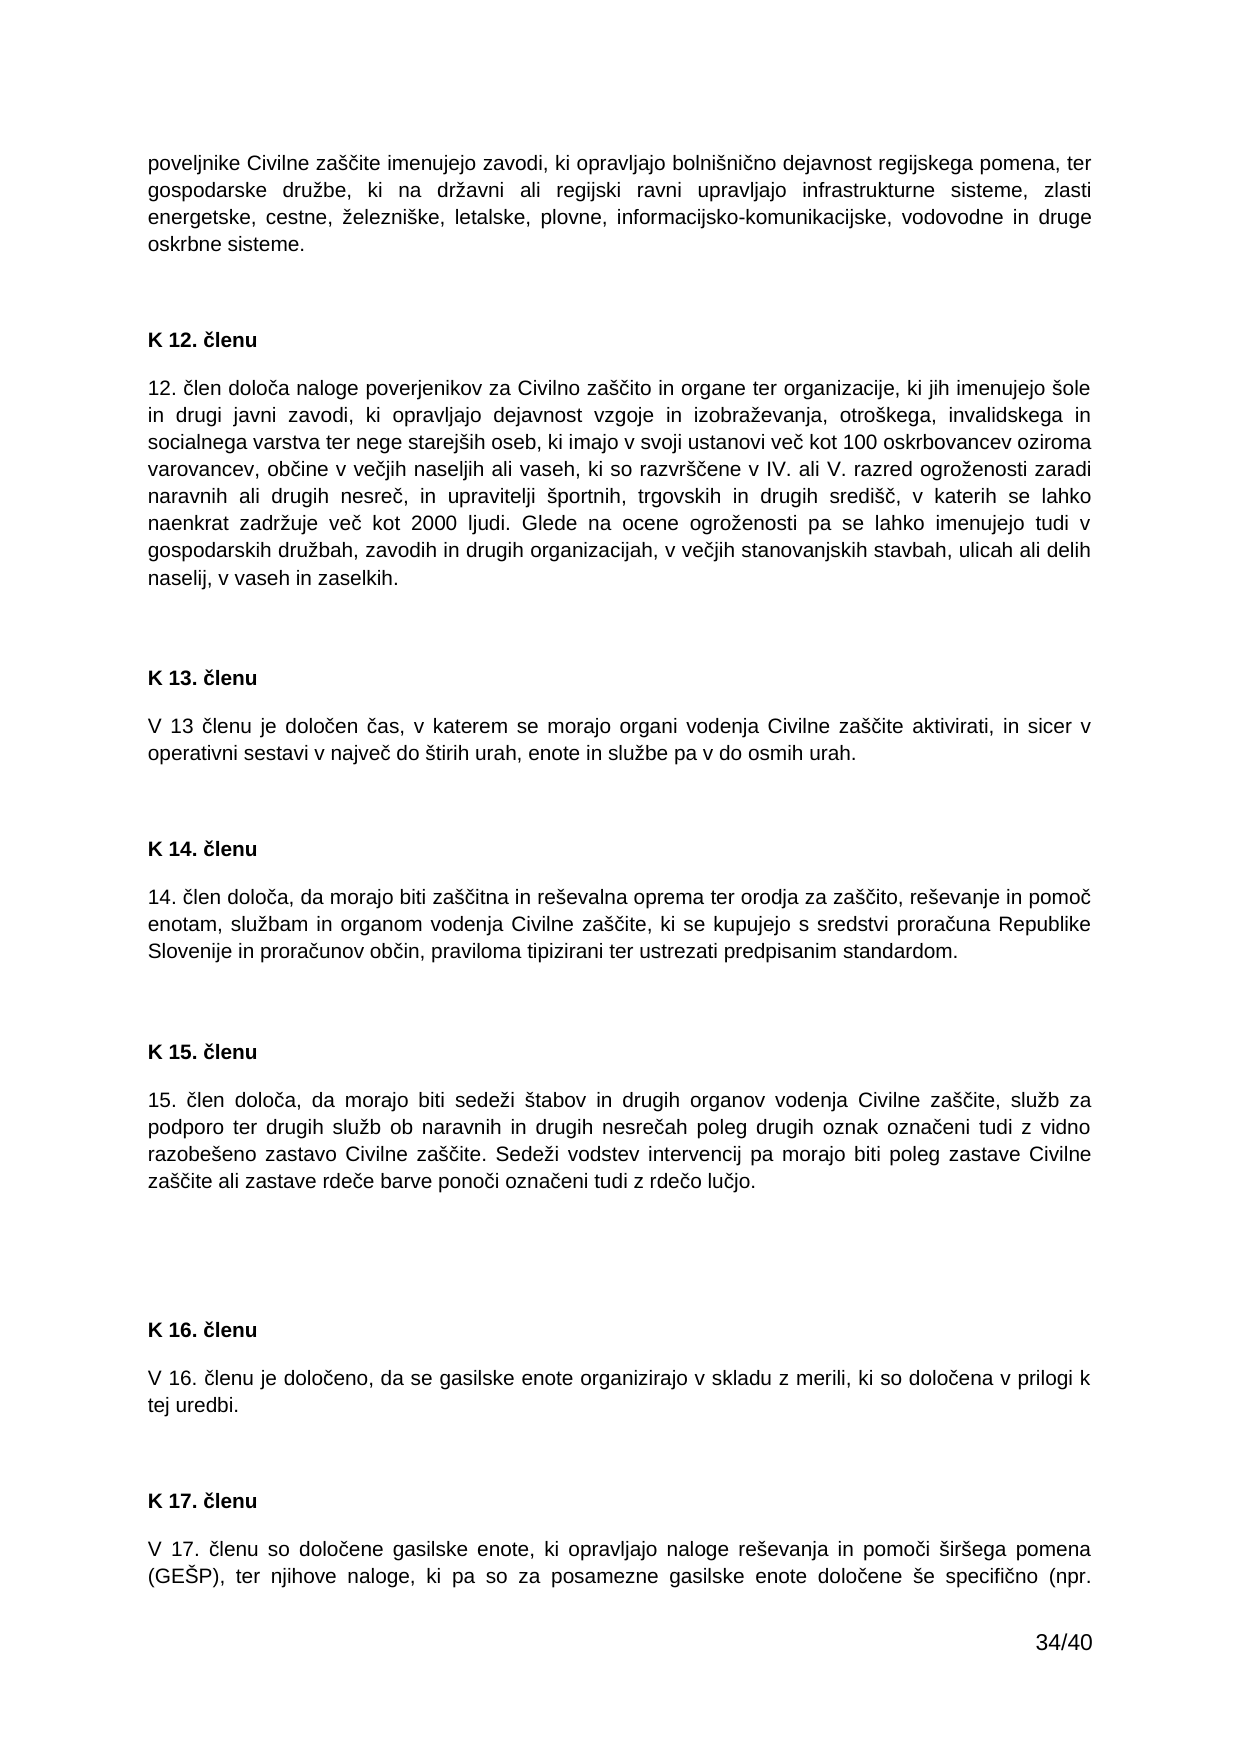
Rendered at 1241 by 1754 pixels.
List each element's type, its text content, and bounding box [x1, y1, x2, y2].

text K 15. členu [148, 1037, 1093, 1064]
text K 14. členu [148, 834, 1093, 861]
text 12. člen določa naloge poverjenikov za Civilno zaščito in organe ter organizacije, ki jih imenujejo šole in drugi javni zavodi, ki opravljajo dejavnost vzgoje in izobraževanja, otroškega, invalidskega in socialnega varstva ter nege starejših oseb, ki imajo v svoji ustanovi več kot 100 oskrbovancev oziroma varovancev, občine v večjih naseljih ali vaseh, ki so razvrščene v IV. ali V. razred ogroženosti zaradi naravnih ali drugih nesreč, in upravitelji športnih, trgovskih in drugih središč, v katerih se lahko naenkrat zadržuje več kot 2000 ljudi. Glede na ocene ogroženosti pa se lahko imenujejo tudi v gospodarskih družbah, zavodih in drugih organizacijah, v večjih stanovanjskih stavbah, ulicah ali delih naselij, v vaseh in zaselkih. [148, 373, 1093, 589]
text V 16. členu je določeno, da se gasilske enote organizirajo v skladu z merili, ki so določena v prilogi k tej uredbi. [148, 1363, 1093, 1417]
text V 13 členu je določen čas, v katerem se morajo organi vodenja Civilne zaščite aktivirati, in sicer v operativni sestavi v največ do štirih urah, enote in službe pa v do osmih urah. [148, 711, 1093, 765]
text K 12. členu [148, 325, 1093, 352]
text 14. člen določa, da morajo biti zaščitna in reševalna oprema ter orodja za zaščito, reševanje in pomoč enotam, službam in organom vodenja Civilne zaščite, ki se kupujejo s sredstvi proračuna Republike Slovenije in proračunov občin, praviloma tipizirani ter ustrezati predpisanim standardom. [148, 882, 1093, 963]
text 15. člen določa, da morajo biti sedeži štabov in drugih organov vodenja Civilne zaščite, služb za podporo ter drugih služb ob naravnih in drugih nesrečah poleg drugih oznak označeni tudi z vidno razobešeno zastavo Civilne zaščite. Sedeži vodstev intervencij pa morajo biti poleg zastave Civilne zaščite ali zastave rdeče barve ponoči označeni tudi z rdečo lučjo. [148, 1085, 1093, 1193]
text K 13. členu [148, 663, 1093, 690]
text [148, 1534, 1093, 1588]
text K 17. členu [148, 1486, 1093, 1513]
text K 16. členu [148, 1315, 1093, 1342]
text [148, 148, 1093, 256]
